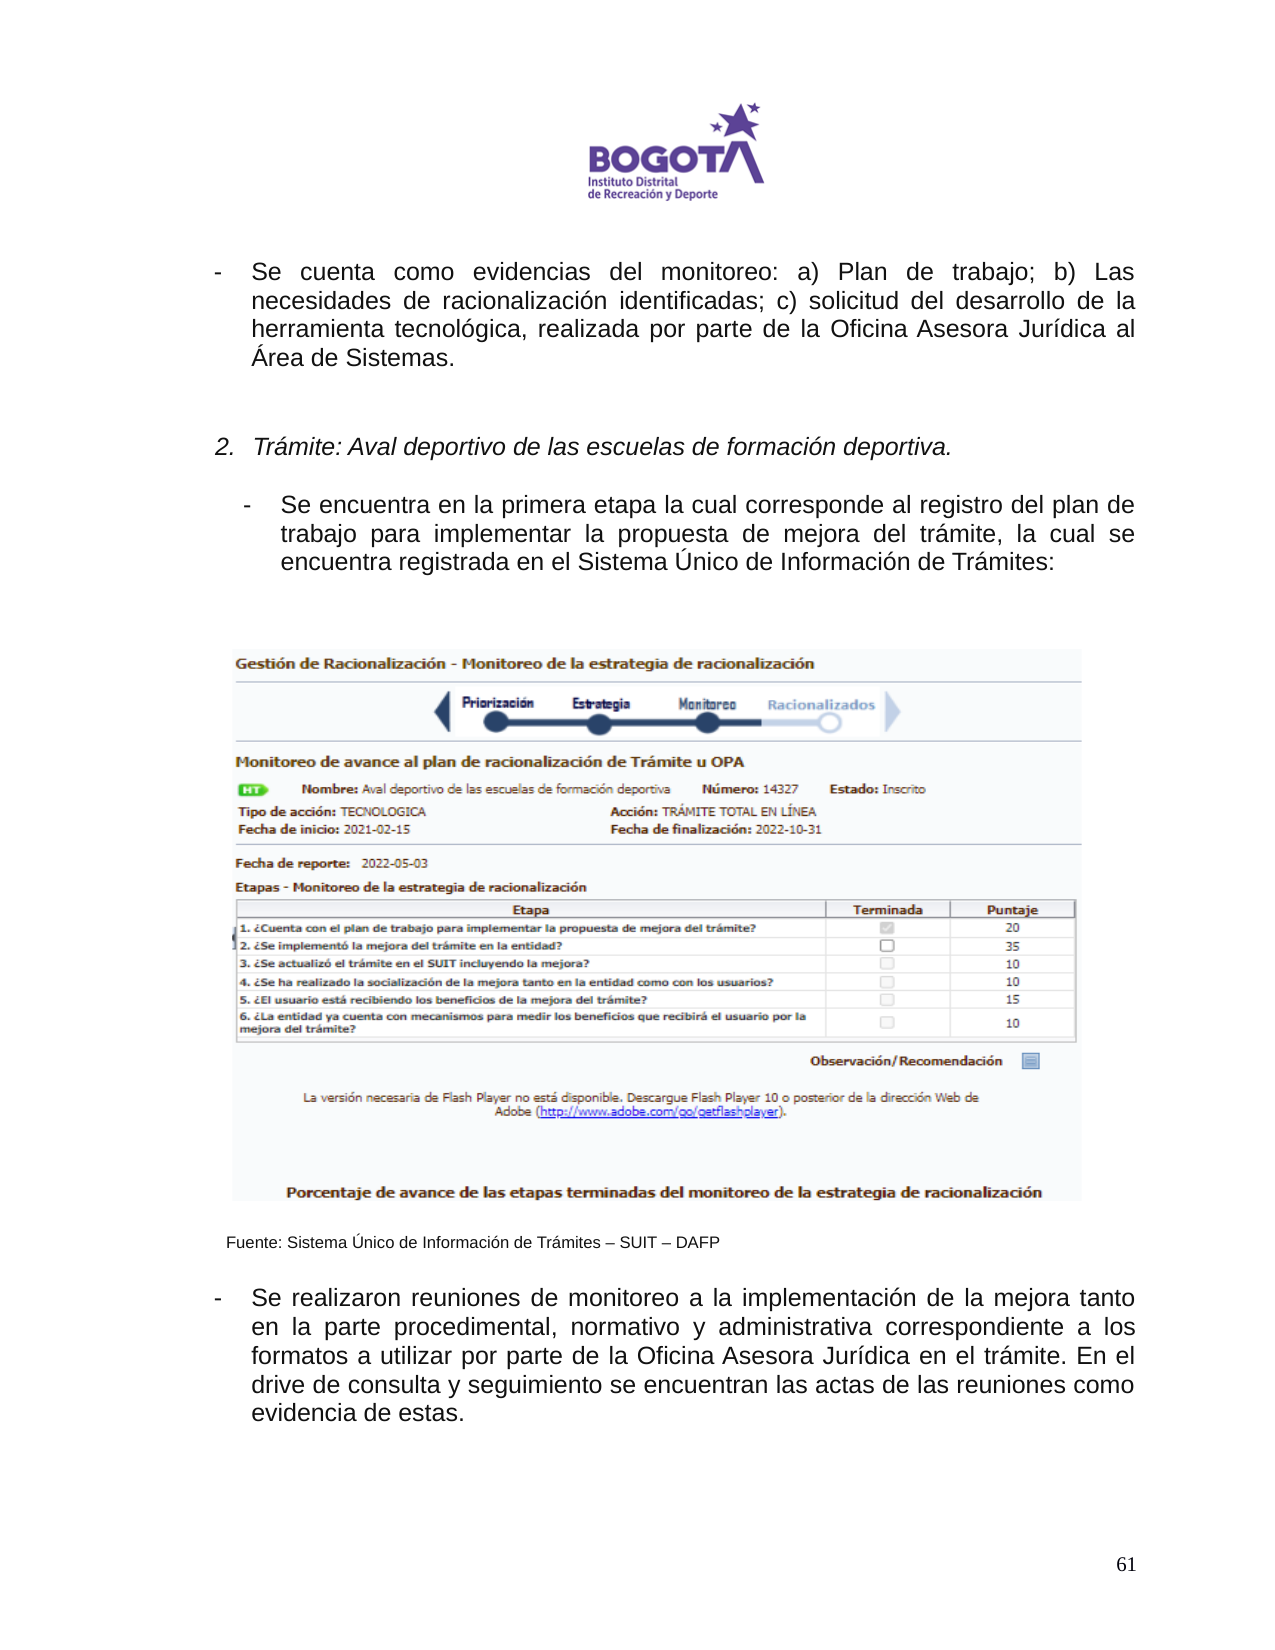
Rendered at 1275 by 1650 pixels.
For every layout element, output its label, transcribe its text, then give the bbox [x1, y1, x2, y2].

list Trámite: Aval deportivo de las escuelas de formación deportiva. [215, 432, 1137, 461]
list Se realizaron reuniones de monitoreo a la implementación de la mejora tanto en la parte procedimental, normativo y administrativa correspondiente a los formatos a utilizar por parte de la Oficina Asesora Jurídica en el trámite. En el drive de consulta y seguimiento se encuentran las actas de las reuniones como evidencia de estas. [213, 1283, 1137, 1427]
list Se encuentra en la primera etapa la cual corresponde al registro del plan de trabajo para implementar la propuesta de mejora del trámite, la cual se encuentra registrada en el Sistema Único de Información de Trámites: [243, 490, 1137, 576]
picture [573, 97, 774, 214]
list Se cuenta como evidencias del monitoreo: a) Plan de trabajo; b) Las necesidades de racionalización identificadas; c) solicitud del desarrollo de la herramienta tecnológica, realizada por parte de la Oficina Asesora Jurídica al Área de Sistemas. [213, 257, 1137, 372]
text Fuente: Sistema Único de Información de Trámites – SUIT – DAFP [177, 1233, 1137, 1252]
picture [232, 649, 1082, 1201]
